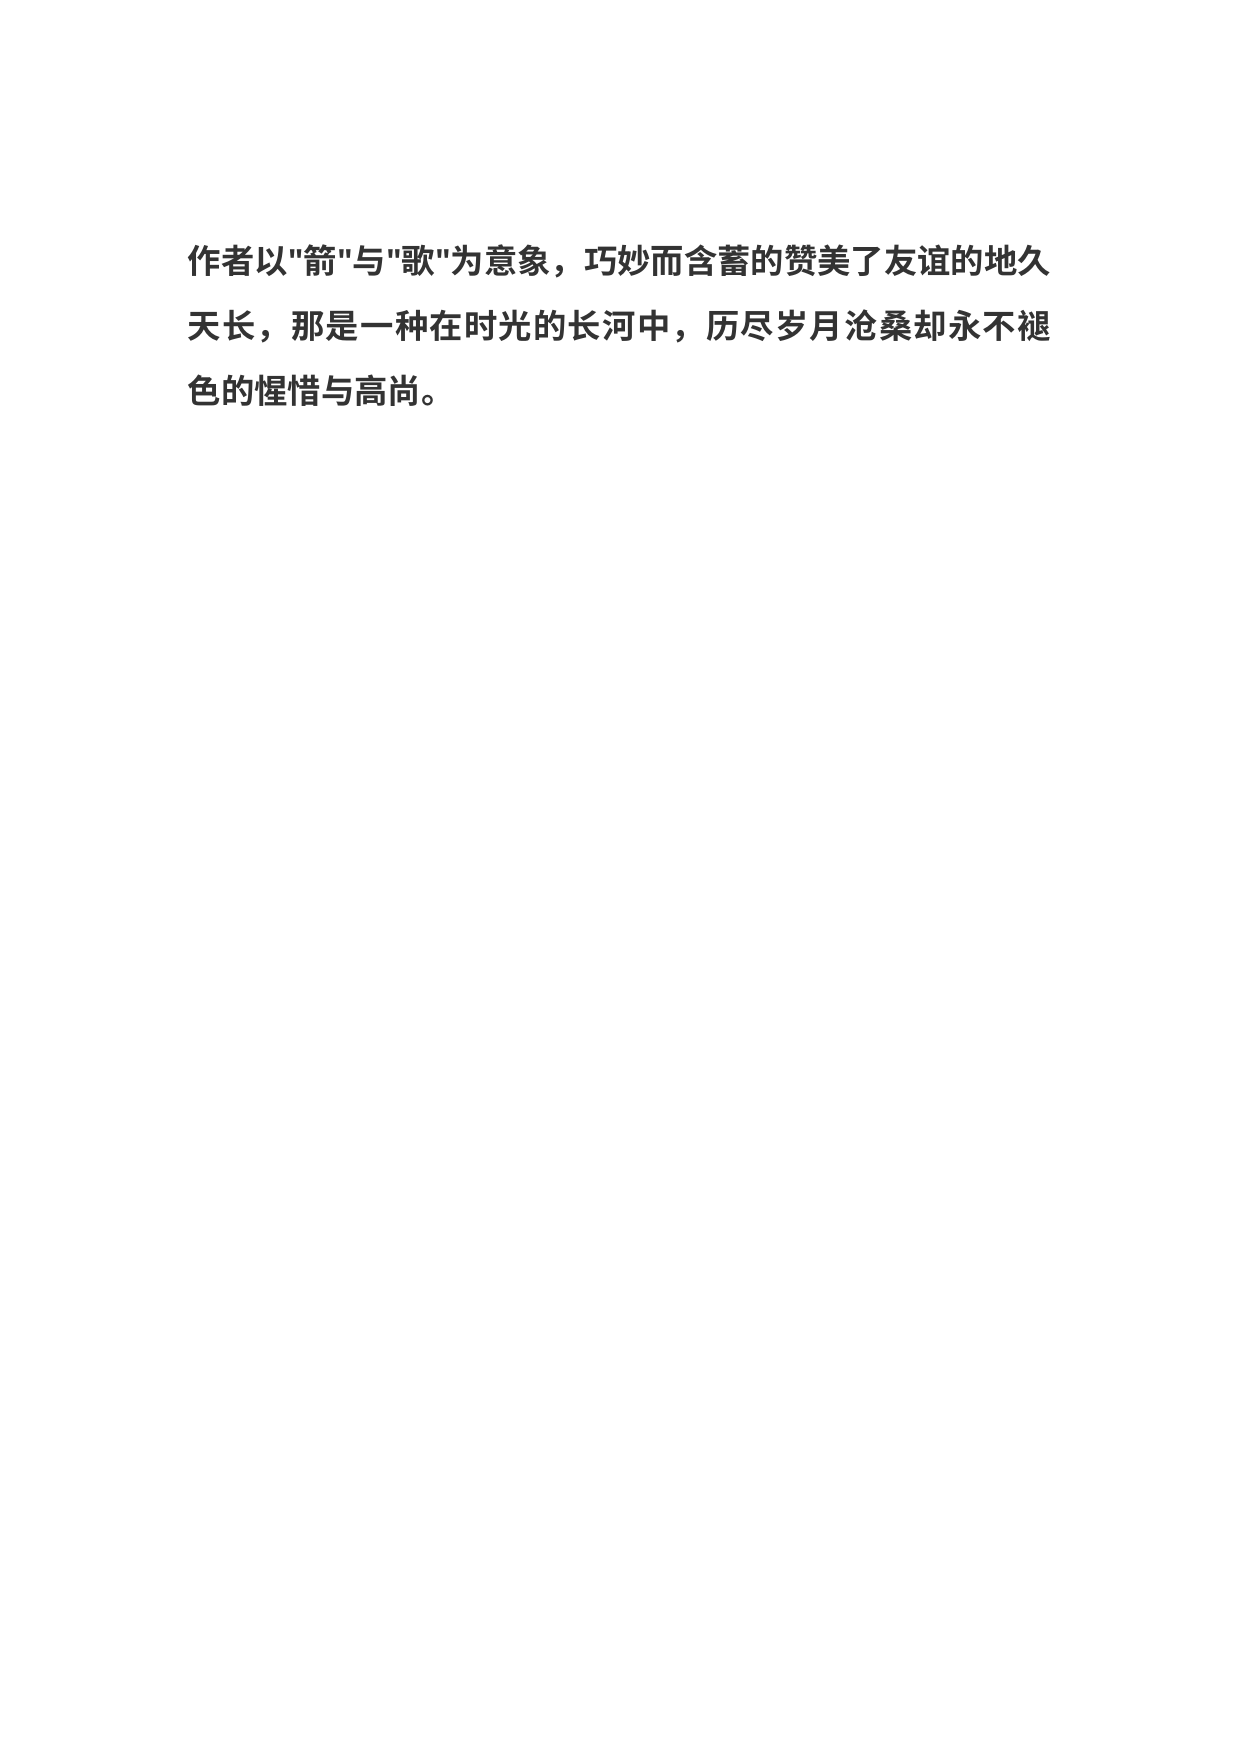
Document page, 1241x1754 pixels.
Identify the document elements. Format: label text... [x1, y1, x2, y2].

text 作者以"箭"与"歌"为意象，巧妙而含蓄的赞美了友谊的地久天长，那是一种在时光的长河中，历尽岁月沧桑却永不褪色的惺惜与高尚。 [187, 227, 1053, 422]
